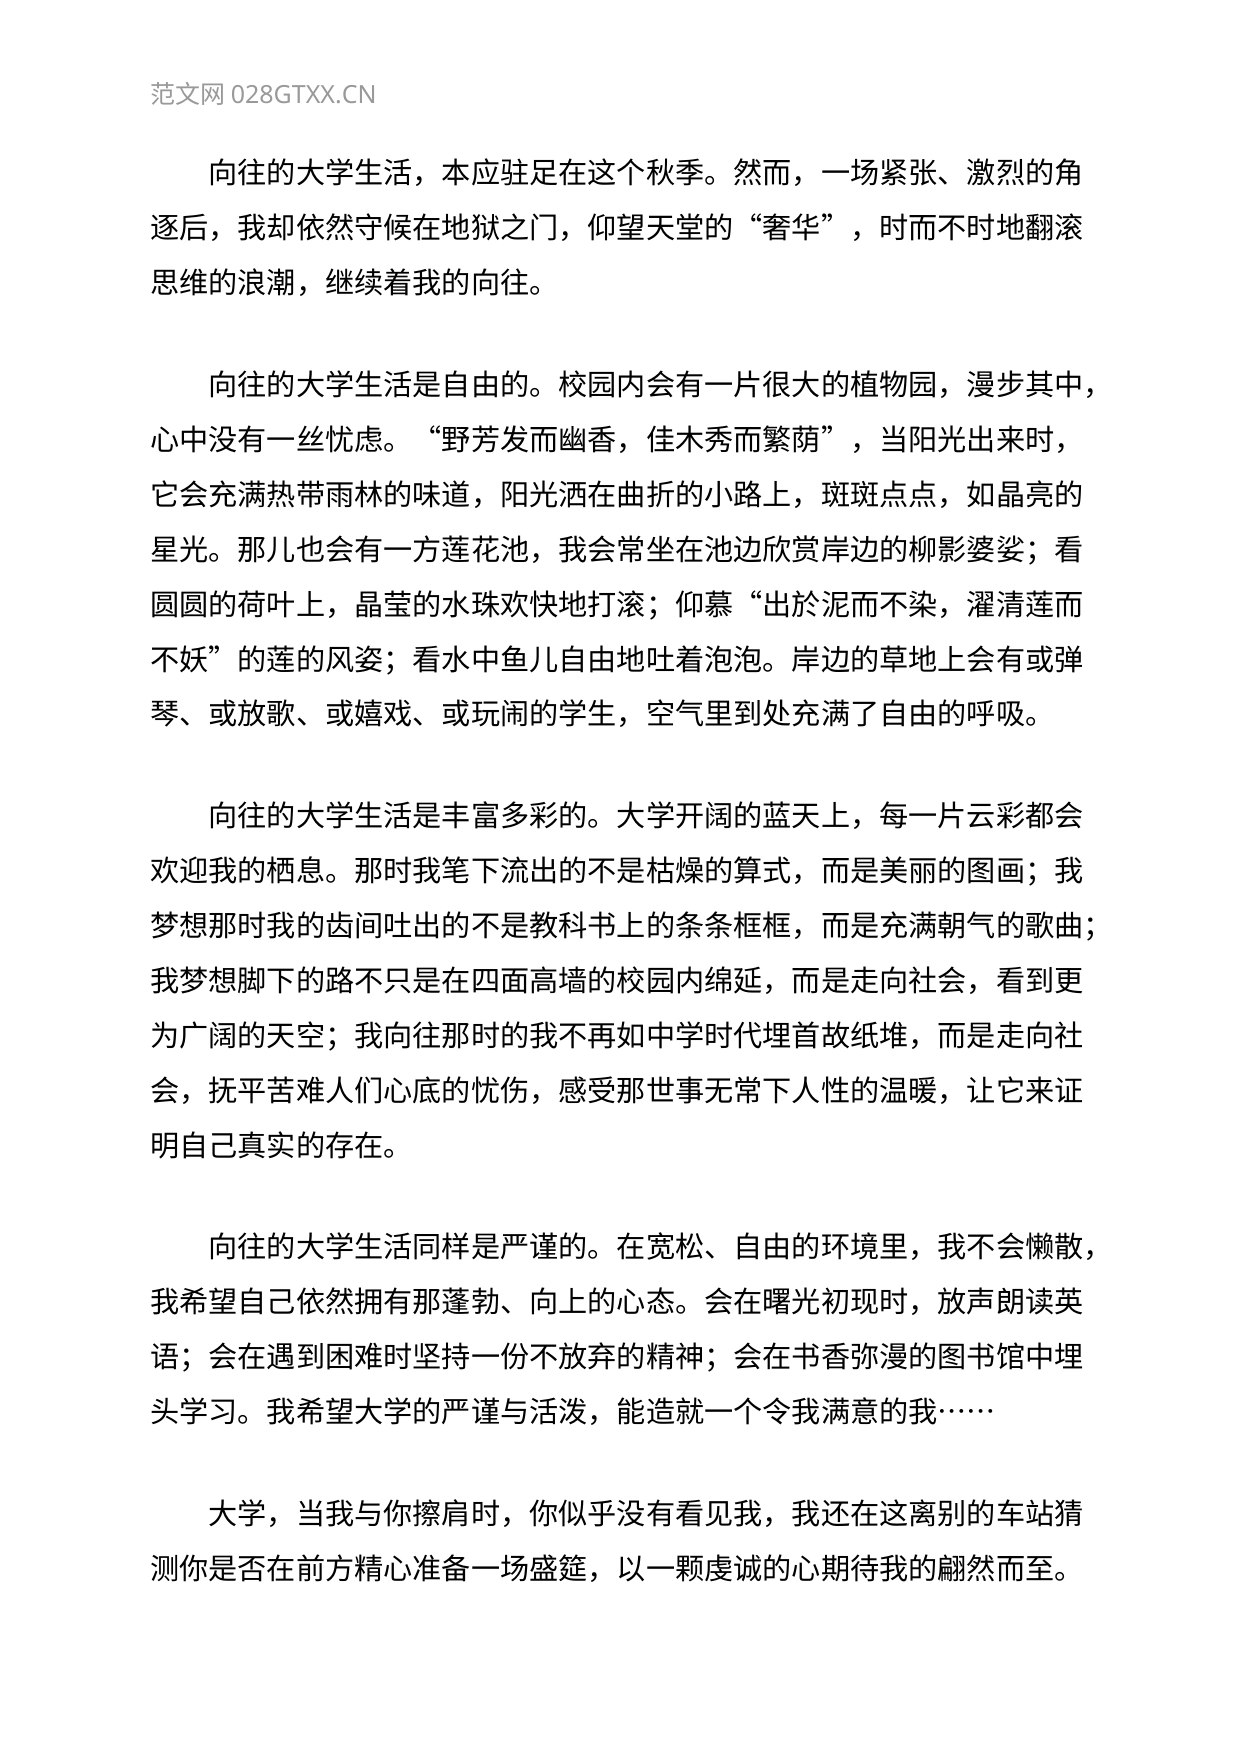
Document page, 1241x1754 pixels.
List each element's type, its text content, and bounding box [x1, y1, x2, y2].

text 向往的大学生活是丰富多彩的。大学开阔的蓝天上，每一片云彩都会欢迎我的栖息。那时我笔下流出的不是枯燥的算式，而是美丽的图画；我梦想那时我的齿间吐出的不是教科书上的条条框框，而是充满朝气的歌曲；我梦想脚下的路不只是在四面高墙的校园内绵延，而是走向社会，看到更为广阔的天空；我向往那时的我不再如中学时代埋首故纸堆，而是走向社会，抚平苦难人们心底的忧伤，感受那世事无常下人性的温暖，让它来证明自己真实的存在。 [150, 793, 1090, 1164]
text 向往的大学生活是自由的。校园内会有一片很大的植物园，漫步其中，心中没有一丝忧虑。“野芳发而幽香，佳木秀而繁荫”，当阳光出来时，它会充满热带雨林的味道，阳光洒在曲折的小路上，斑斑点点，如晶亮的星光。那儿也会有一方莲花池，我会常坐在池边欣赏岸边的柳影婆娑；看圆圆的荷叶上，晶莹的水珠欢快地打滚；仰慕“出於泥而不染，濯清莲而不妖”的莲的风姿；看水中鱼儿自由地吐着泡泡。岸边的草地上会有或弹琴、或放歌、或嬉戏、或玩闹的学生，空气里到处充满了自由的呼吸。 [150, 362, 1090, 733]
text 向往的大学生活，本应驻足在这个秋季。然而，一场紧张、激烈的角逐后，我却依然守候在地狱之门，仰望天堂的“奢华”，时而不时地翻滚思维的浪潮，继续着我的向往。 [150, 150, 1090, 302]
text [150, 1490, 1090, 1587]
text 向往的大学生活同样是严谨的。在宽松、自由的环境里，我不会懒散，我希望自己依然拥有那蓬勃、向上的心态。会在曙光初现时，放声朗读英语；会在遇到困难时坚持一份不放弃的精神；会在书香弥漫的图书馆中埋头学习。我希望大学的严谨与活泼，能造就一个令我满意的我…… [150, 1224, 1090, 1431]
